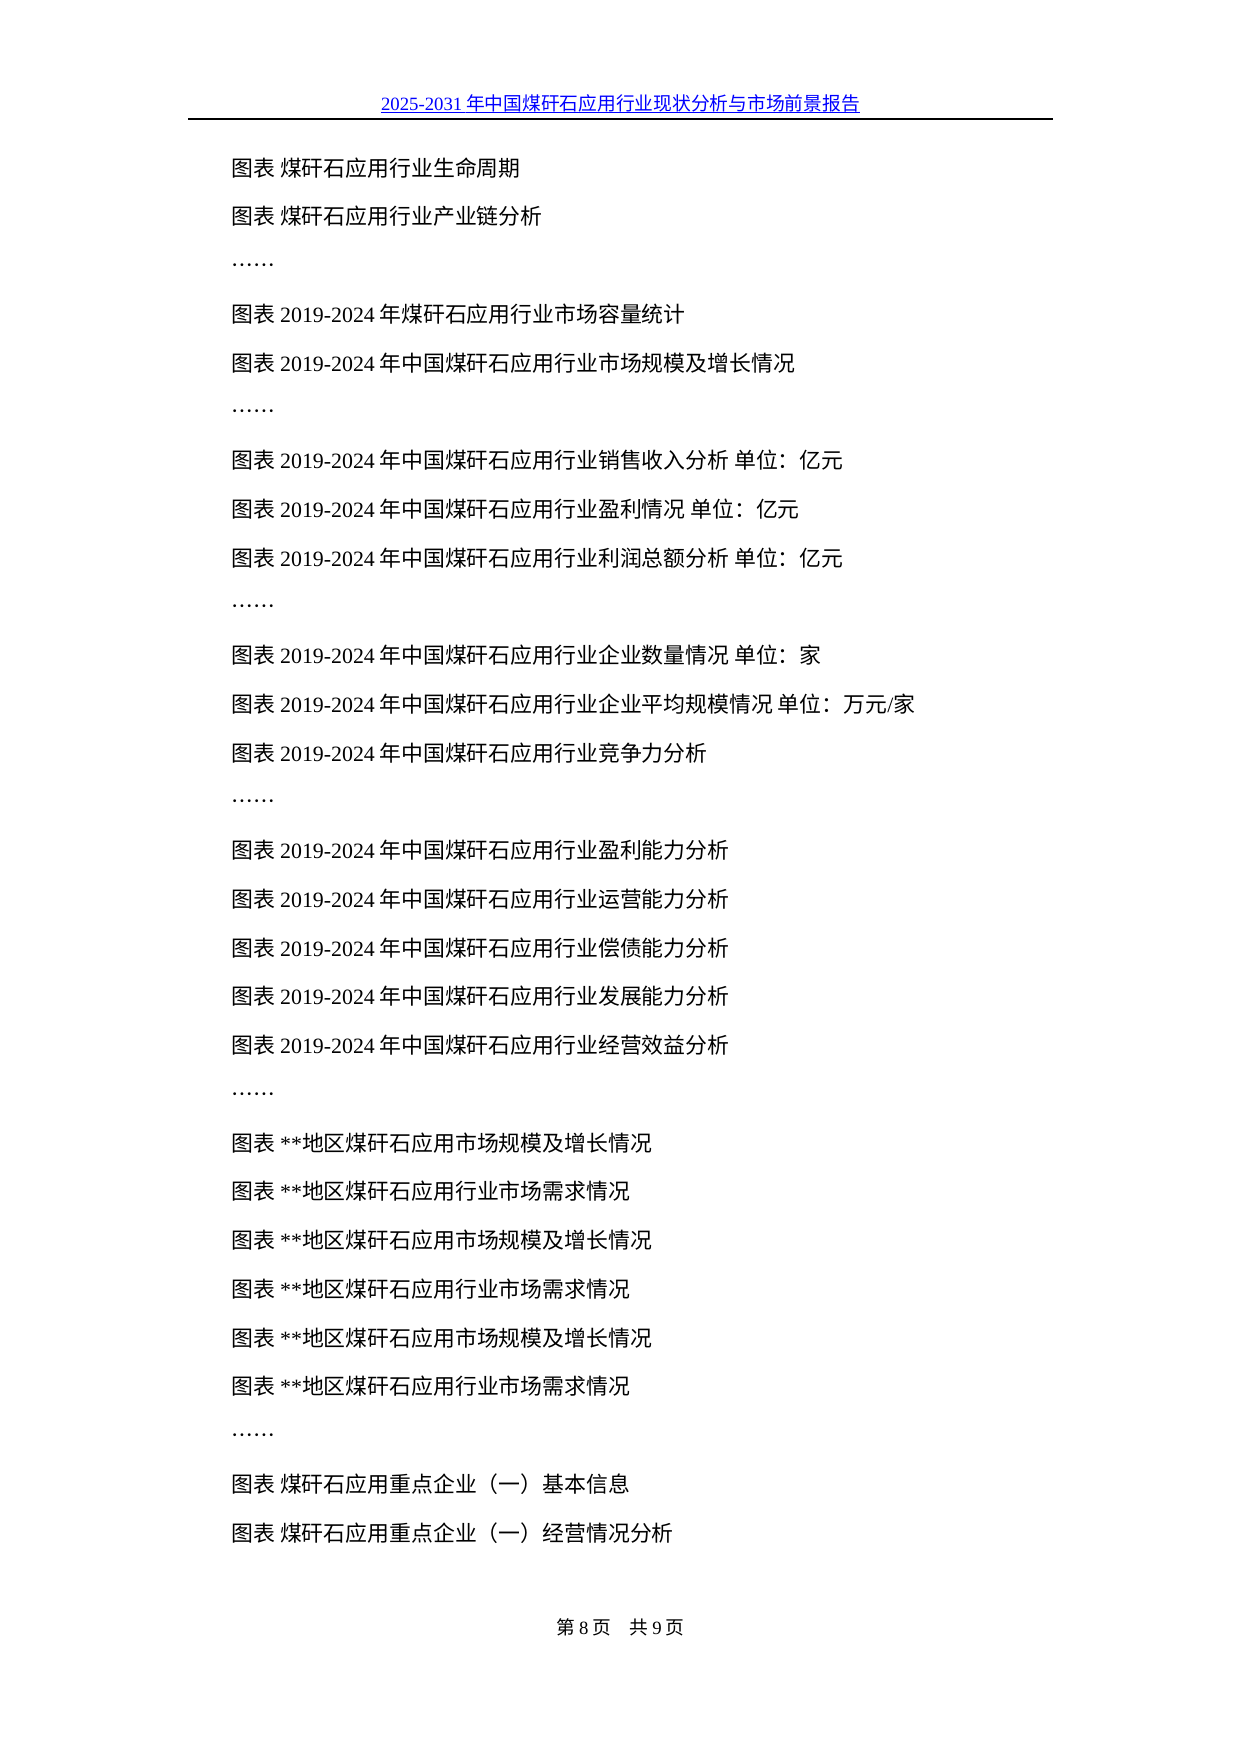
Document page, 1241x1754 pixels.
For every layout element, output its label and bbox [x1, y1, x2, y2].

text [187, 150, 1053, 1548]
